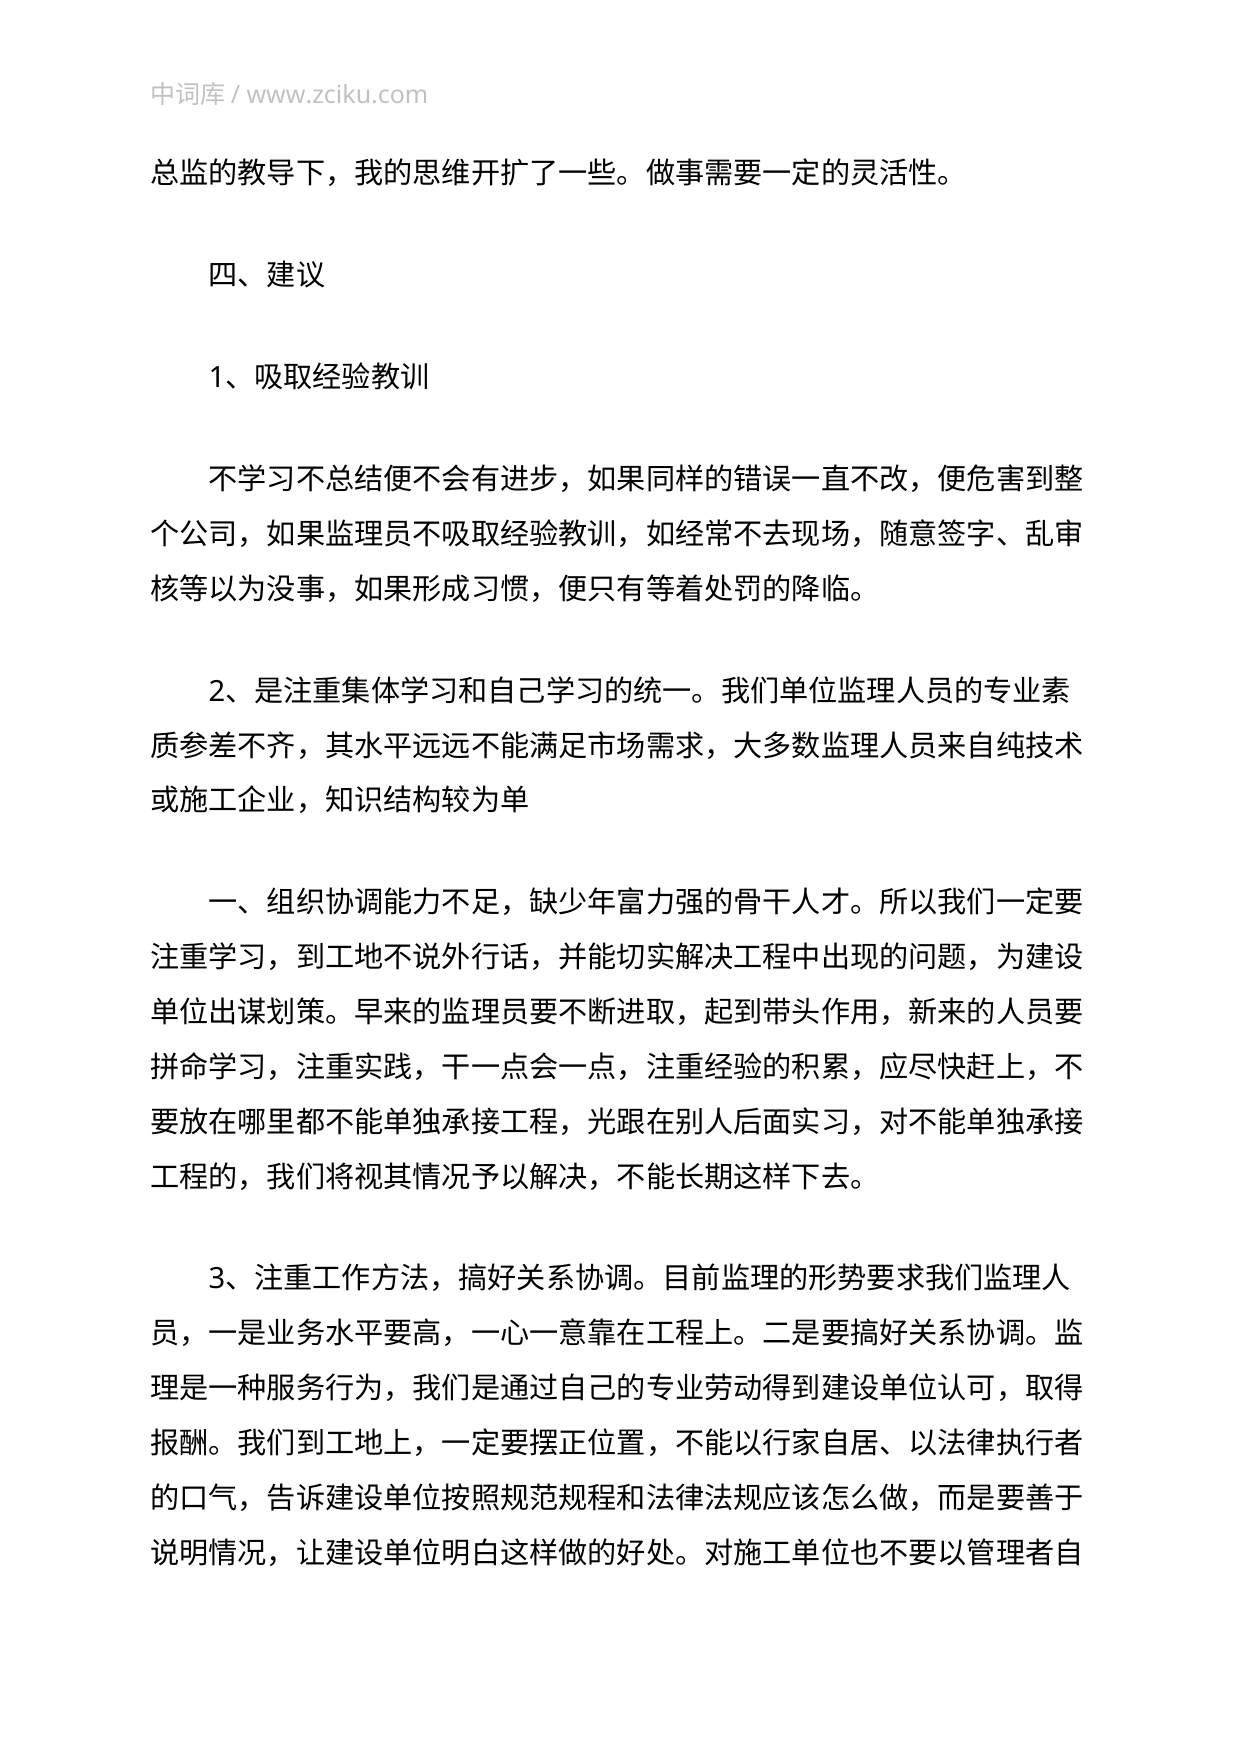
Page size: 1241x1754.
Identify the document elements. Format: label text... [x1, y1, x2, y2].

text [150, 150, 1090, 192]
text 1、吸取经验教训 [150, 353, 1090, 396]
text 一、组织协调能力不足，缺少年富力强的骨干人才。所以我们一定要注重学习，到工地不说外行话，并能切实解决工程中出现的问题，为建设单位出谋划策。早来的监理员要不断进取，起到带头作用，新来的人员要拼命学习，注重实践，干一点会一点，注重经验的积累，应尽快赶上，不要放在哪里都不能单独承接工程，光跟在别人后面实习，对不能单独承接工程的，我们将视其情况予以解决，不能长期这样下去。 [150, 879, 1090, 1196]
text 四、建议 [150, 252, 1090, 294]
text 2、是注重集体学习和自己学习的统一。我们单位监理人员的专业素质参差不齐，其水平远远不能满足市场需求，大多数监理人员来自纯技术或施工企业，知识结构较为单 [150, 667, 1090, 819]
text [150, 1255, 1090, 1572]
text 不学习不总结便不会有进步，如果同样的错误一直不改，便危害到整个公司，如果监理员不吸取经验教训，如经常不去现场，随意签字、乱审核等以为没事，如果形成习惯，便只有等着处罚的降临。 [150, 456, 1090, 608]
